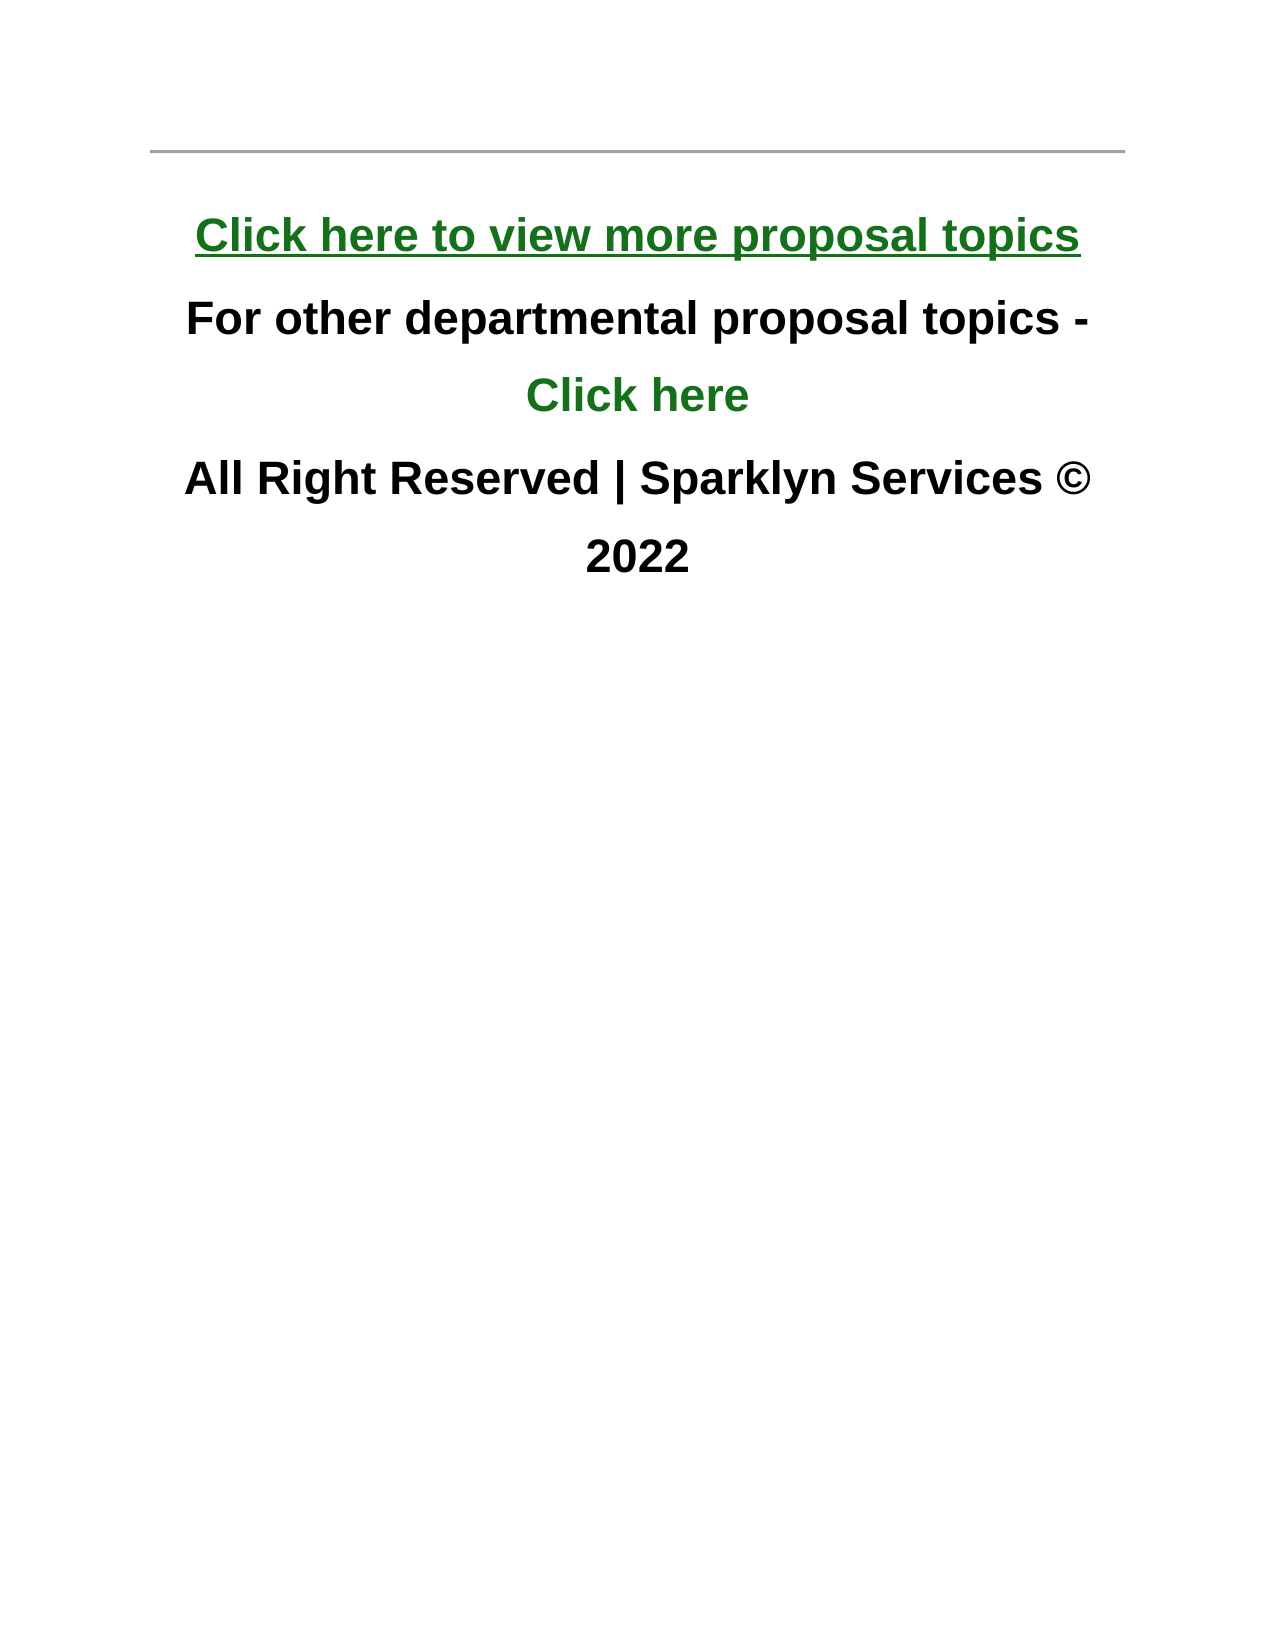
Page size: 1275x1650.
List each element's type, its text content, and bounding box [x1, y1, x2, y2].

subtitle All Right Reserved | Sparklyn Services © 2022 [150, 427, 1125, 582]
subtitle For other departmental proposal topics - Click here [150, 267, 1125, 422]
subtitle Click here to view more proposal topics [150, 184, 1125, 261]
